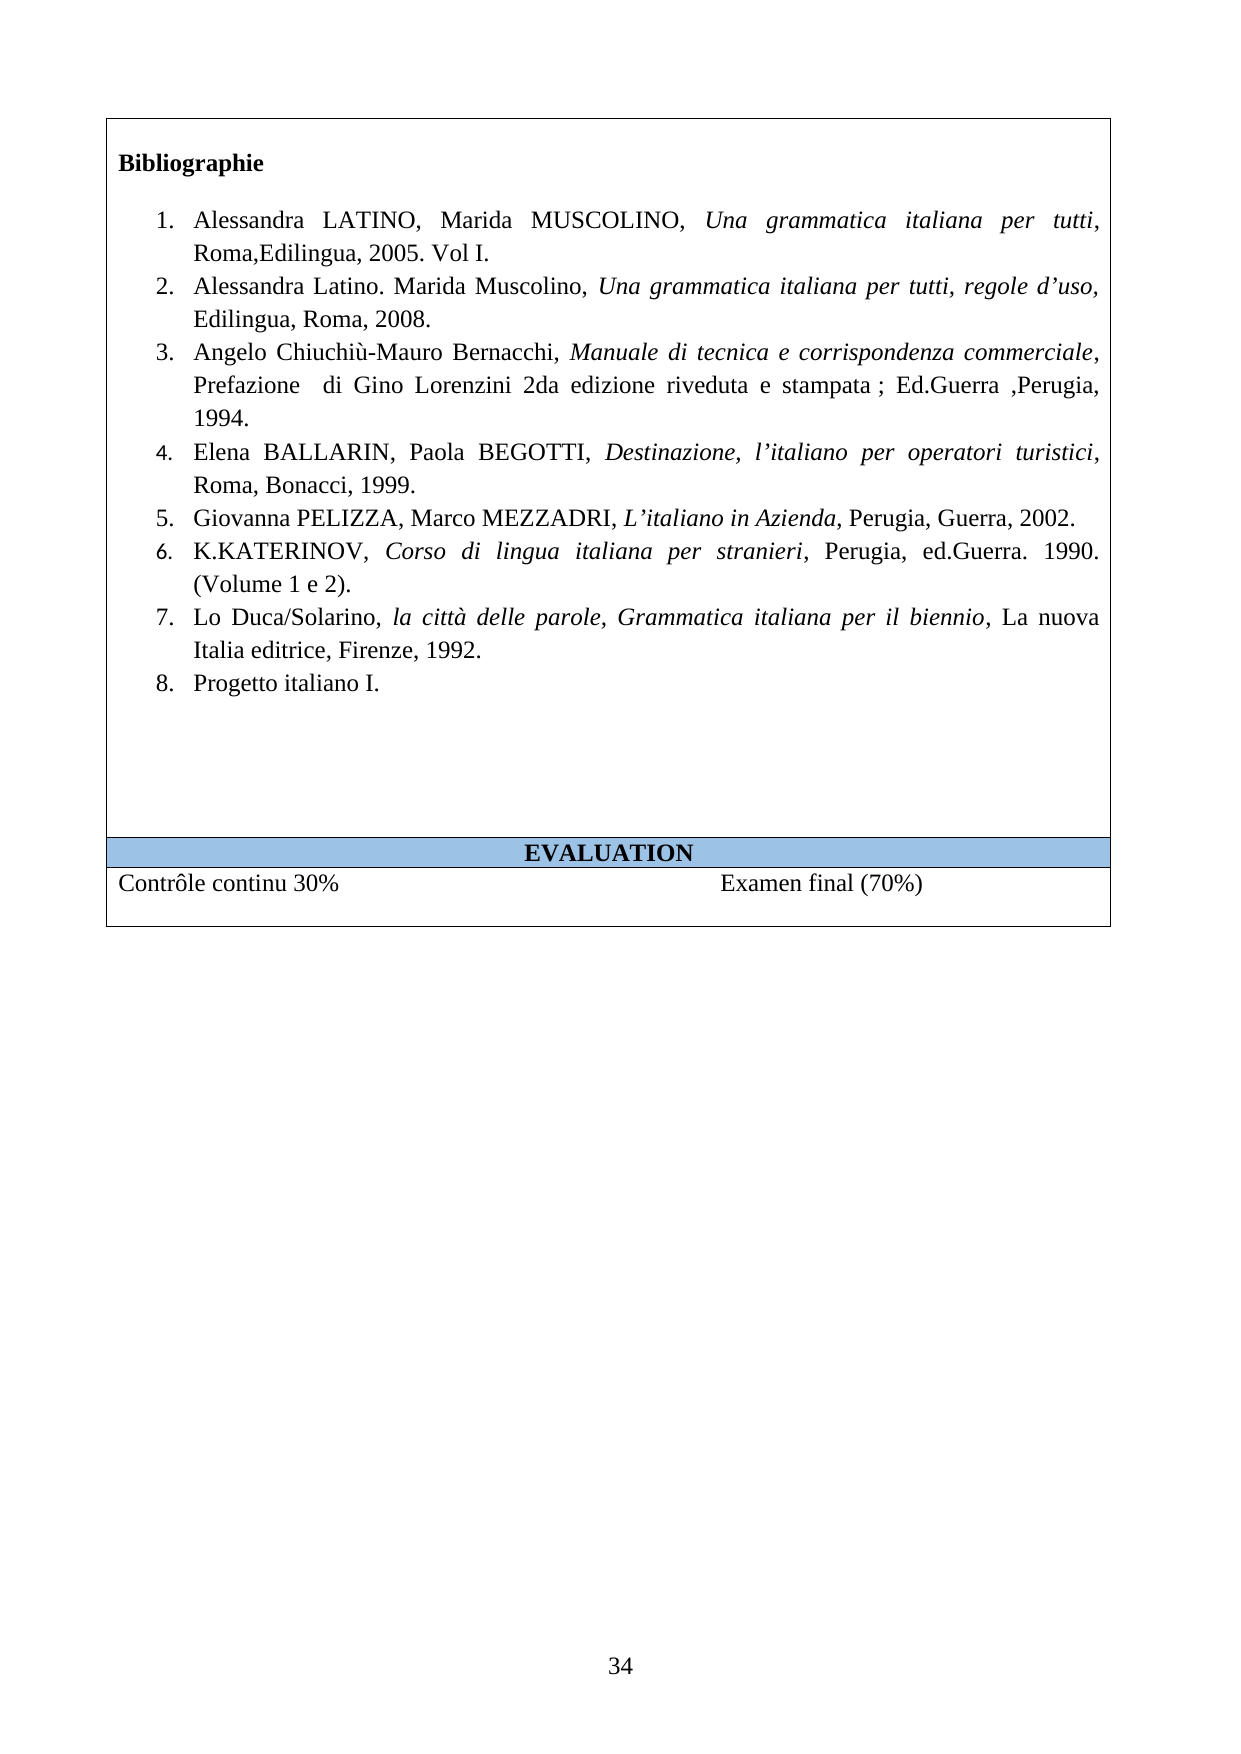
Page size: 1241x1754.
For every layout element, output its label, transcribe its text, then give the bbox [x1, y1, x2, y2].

table_cell Contrôle continu 30% Examen final (70%) [107, 868, 1110, 926]
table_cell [107, 119, 1110, 837]
table_cell EVALUATION [107, 838, 1110, 867]
